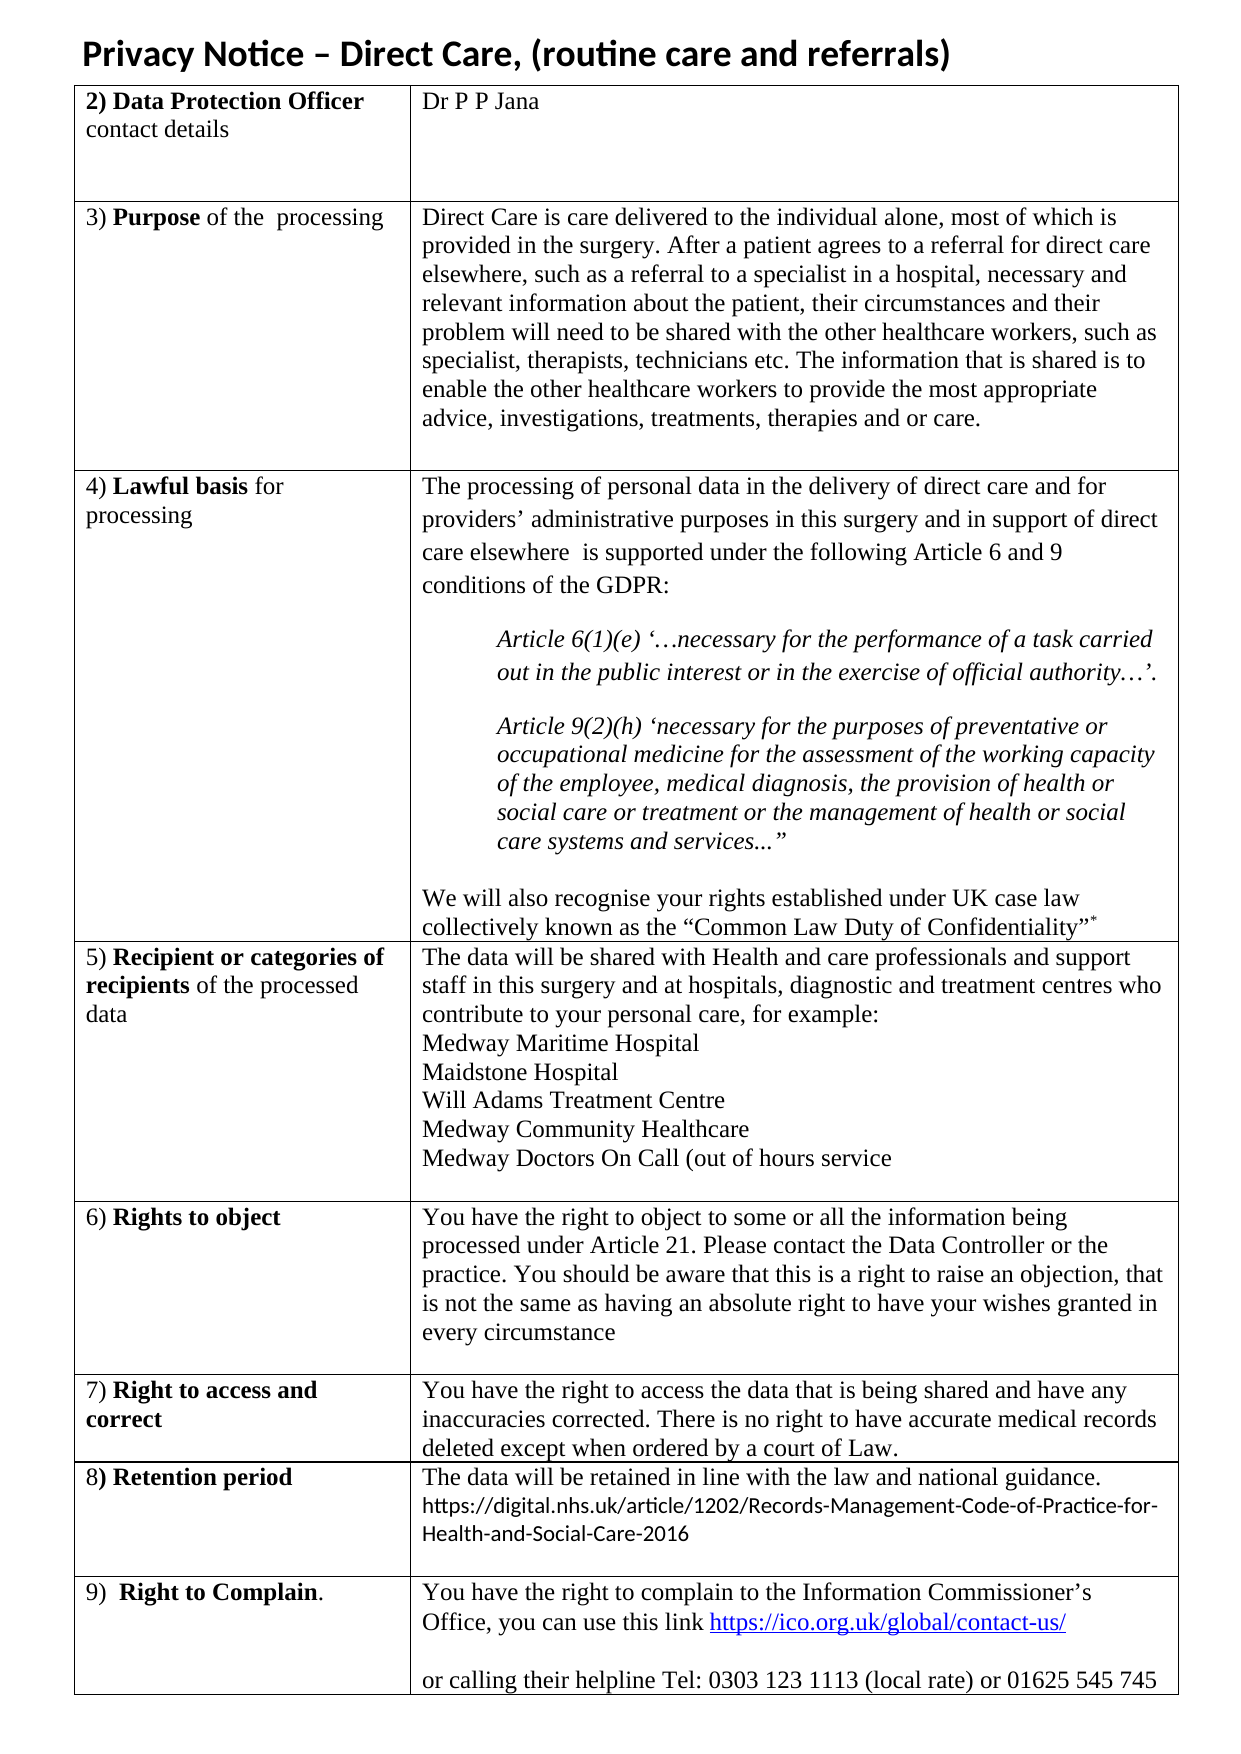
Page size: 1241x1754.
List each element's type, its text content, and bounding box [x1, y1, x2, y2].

table_cell The processing of personal data in the delivery of direct care and for providers’ administrative purposes in this surgery and in support of direct care elsewhere is supported under the following Article 6 and 9 conditions of the GDPR: Article 6(1)(e) ‘…necessary for the performance of a task carried out in the public interest or in the exercise of official authority…’. Article 9(2)(h) ‘necessary for the purposes of preventative or occupational medicine for the assessment of the working capacity of the employee, medical diagnosis, the provision of health or social care or treatment or the management of health or social care systems and services...” We will also recognise your rights established under UK case law collectively known as the “Common Law Duty of Confidentiality”* [411, 471, 1178, 941]
table_cell You have the right to object to some or all the information being processed under Article 21. Please contact the Data Controller or the practice. You should be aware that this is a right to raise an objection, that is not the same as having an absolute right to have your wishes granted in every circumstance [411, 1202, 1178, 1374]
table_cell 7) Right to access and correct [75, 1375, 410, 1461]
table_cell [75, 1577, 410, 1694]
table_cell 6) Rights to object [75, 1202, 410, 1374]
table_cell The data will be shared with Health and care professionals and support staff in this surgery and at hospitals, diagnostic and treatment centres who contribute to your personal care, for example: Medway Maritime Hospital Maidstone Hospital Will Adams Treatment Centre Medway Community Healthcare Medway Doctors On Call (out of hours service [411, 942, 1178, 1201]
table_cell Dr P P Jana [411, 86, 1178, 201]
table_cell You have the right to access the data that is being shared and have any inaccuracies corrected. There is no right to have accurate medical records deleted except when ordered by a court of Law. [411, 1375, 1178, 1461]
table_cell Direct Care is care delivered to the individual alone, most of which is provided in the surgery. After a patient agrees to a referral for direct care elsewhere, such as a referral to a specialist in a hospital, necessary and relevant information about the patient, their circumstances and their problem will need to be shared with the other healthcare workers, such as specialist, therapists, technicians etc. The information that is shared is to enable the other healthcare workers to provide the most appropriate advice, investigations, treatments, therapies and or care. [411, 202, 1178, 470]
table_cell 2) Data Protection Officer contact details [75, 86, 410, 201]
table_cell 5) Recipient or categories of recipients of the processed data [75, 942, 410, 1201]
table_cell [411, 1577, 1178, 1694]
table_cell 3) Purpose of the processing [75, 202, 410, 470]
table_cell The data will be retained in line with the law and national guidance. https://digital.nhs.uk/article/1202/Records-Management-Code-of-Practice-for-Health-and-Social-Care-2016 [411, 1463, 1178, 1576]
table_cell 8) Retention period [75, 1463, 410, 1576]
table_cell 4) Lawful basis for processing [75, 471, 410, 941]
